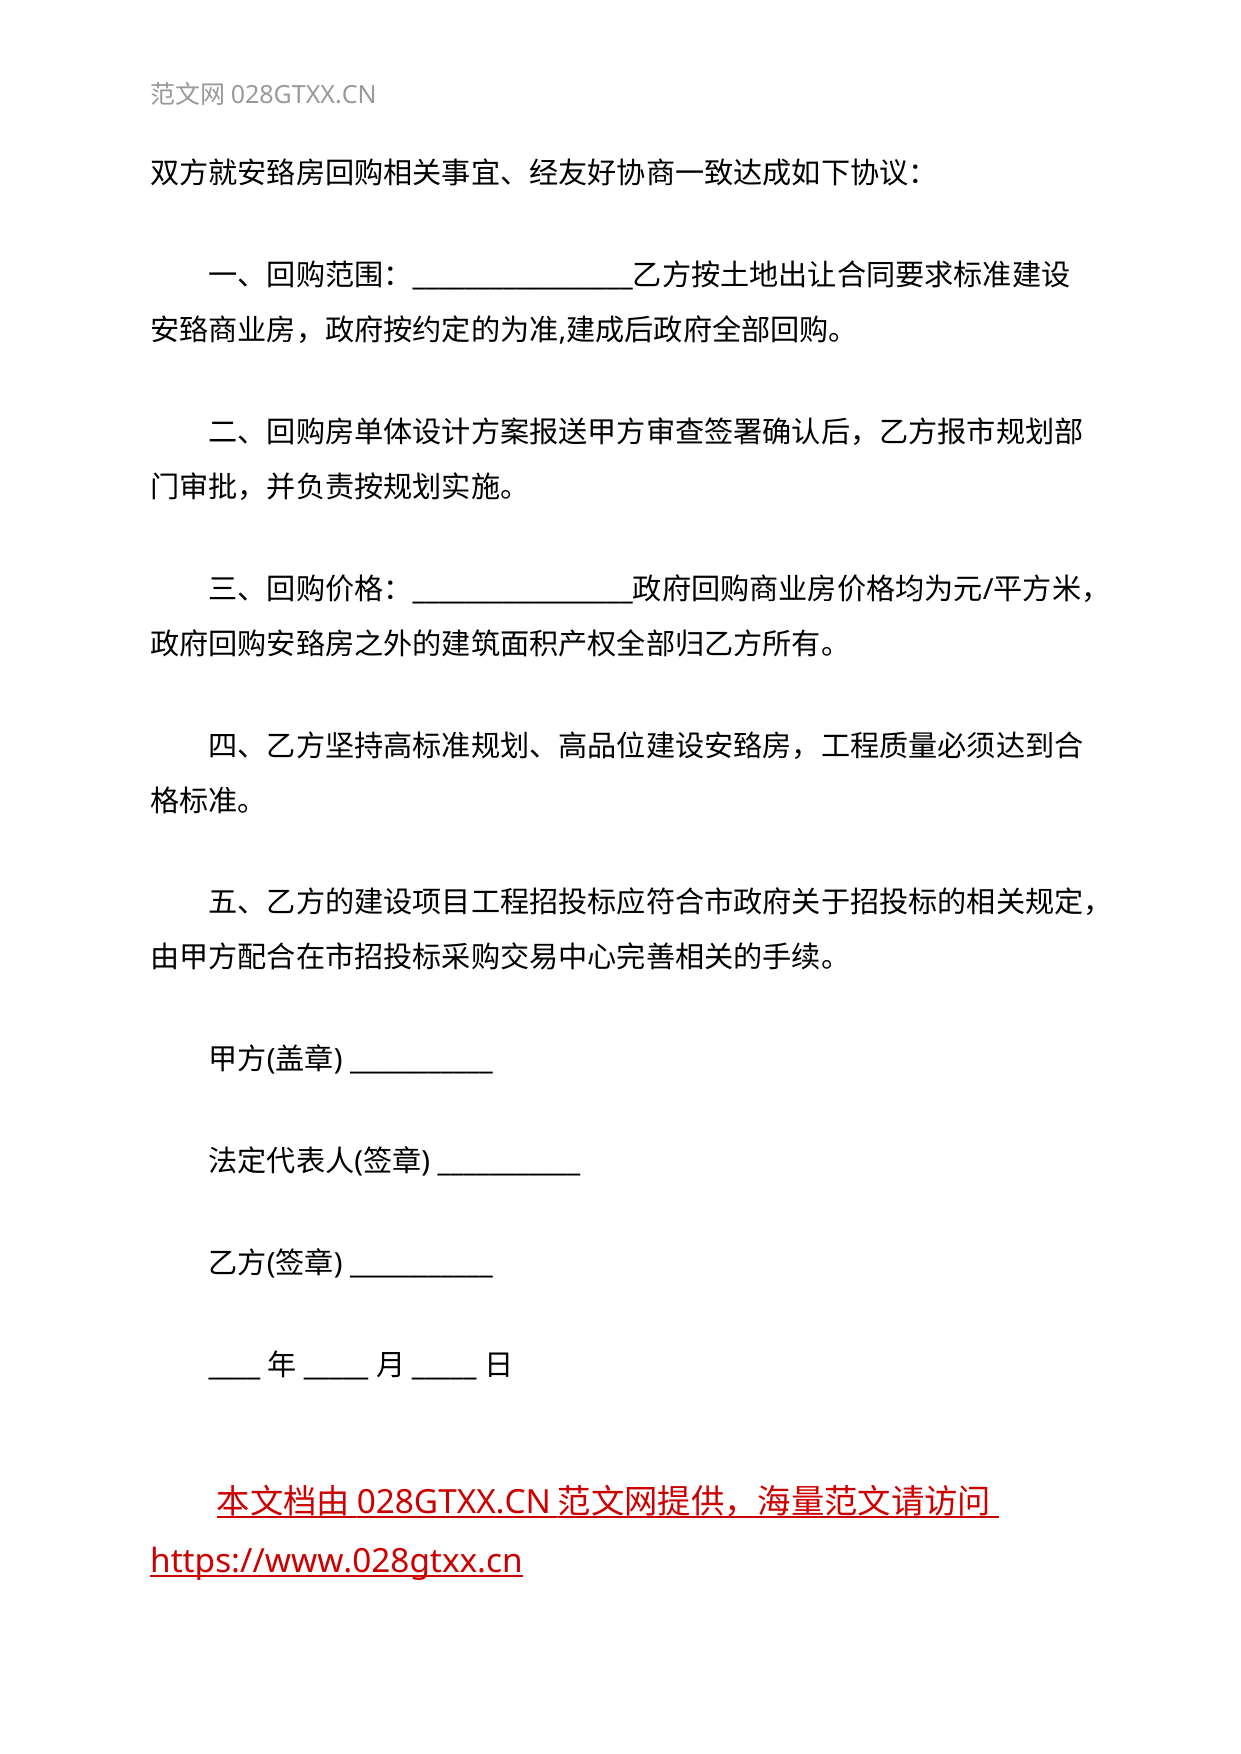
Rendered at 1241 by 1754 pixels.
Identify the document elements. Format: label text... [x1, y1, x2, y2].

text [150, 150, 1090, 192]
text 三、回购价格：_________________政府回购商业房价格均为元/平方米，政府回购安臵房之外的建筑面积产权全部归乙方所有。 [150, 565, 1090, 663]
text 五、乙方的建设项目工程招投标应符合市政府关于招投标的相关规定，由甲方配合在市招投标采购交易中心完善相关的手续。 [150, 879, 1090, 976]
text 二、回购房单体设计方案报送甲方审查签署确认后，乙方报市规划部门审批，并负责按规划实施。 [150, 409, 1090, 506]
text 一、回购范围：_________________乙方按土地出让合同要求标准建设安臵商业房，政府按约定的为准,建成后政府全部回购。 [150, 252, 1090, 349]
text 本文档由028GTXX.CN范文网提供，海量范文请访问 https://www.028gtxx.cn [150, 1475, 1090, 1582]
text 四、乙方坚持高标准规划、高品位建设安臵房，工程质量必须达到合格标准。 [150, 722, 1090, 819]
text 乙方(签章) ___________ [150, 1239, 1090, 1282]
text 法定代表人(签章) ___________ [150, 1137, 1090, 1180]
text ____ 年 _____ 月 _____ 日 [150, 1341, 1090, 1384]
text 甲方(盖章) ___________ [150, 1036, 1090, 1078]
